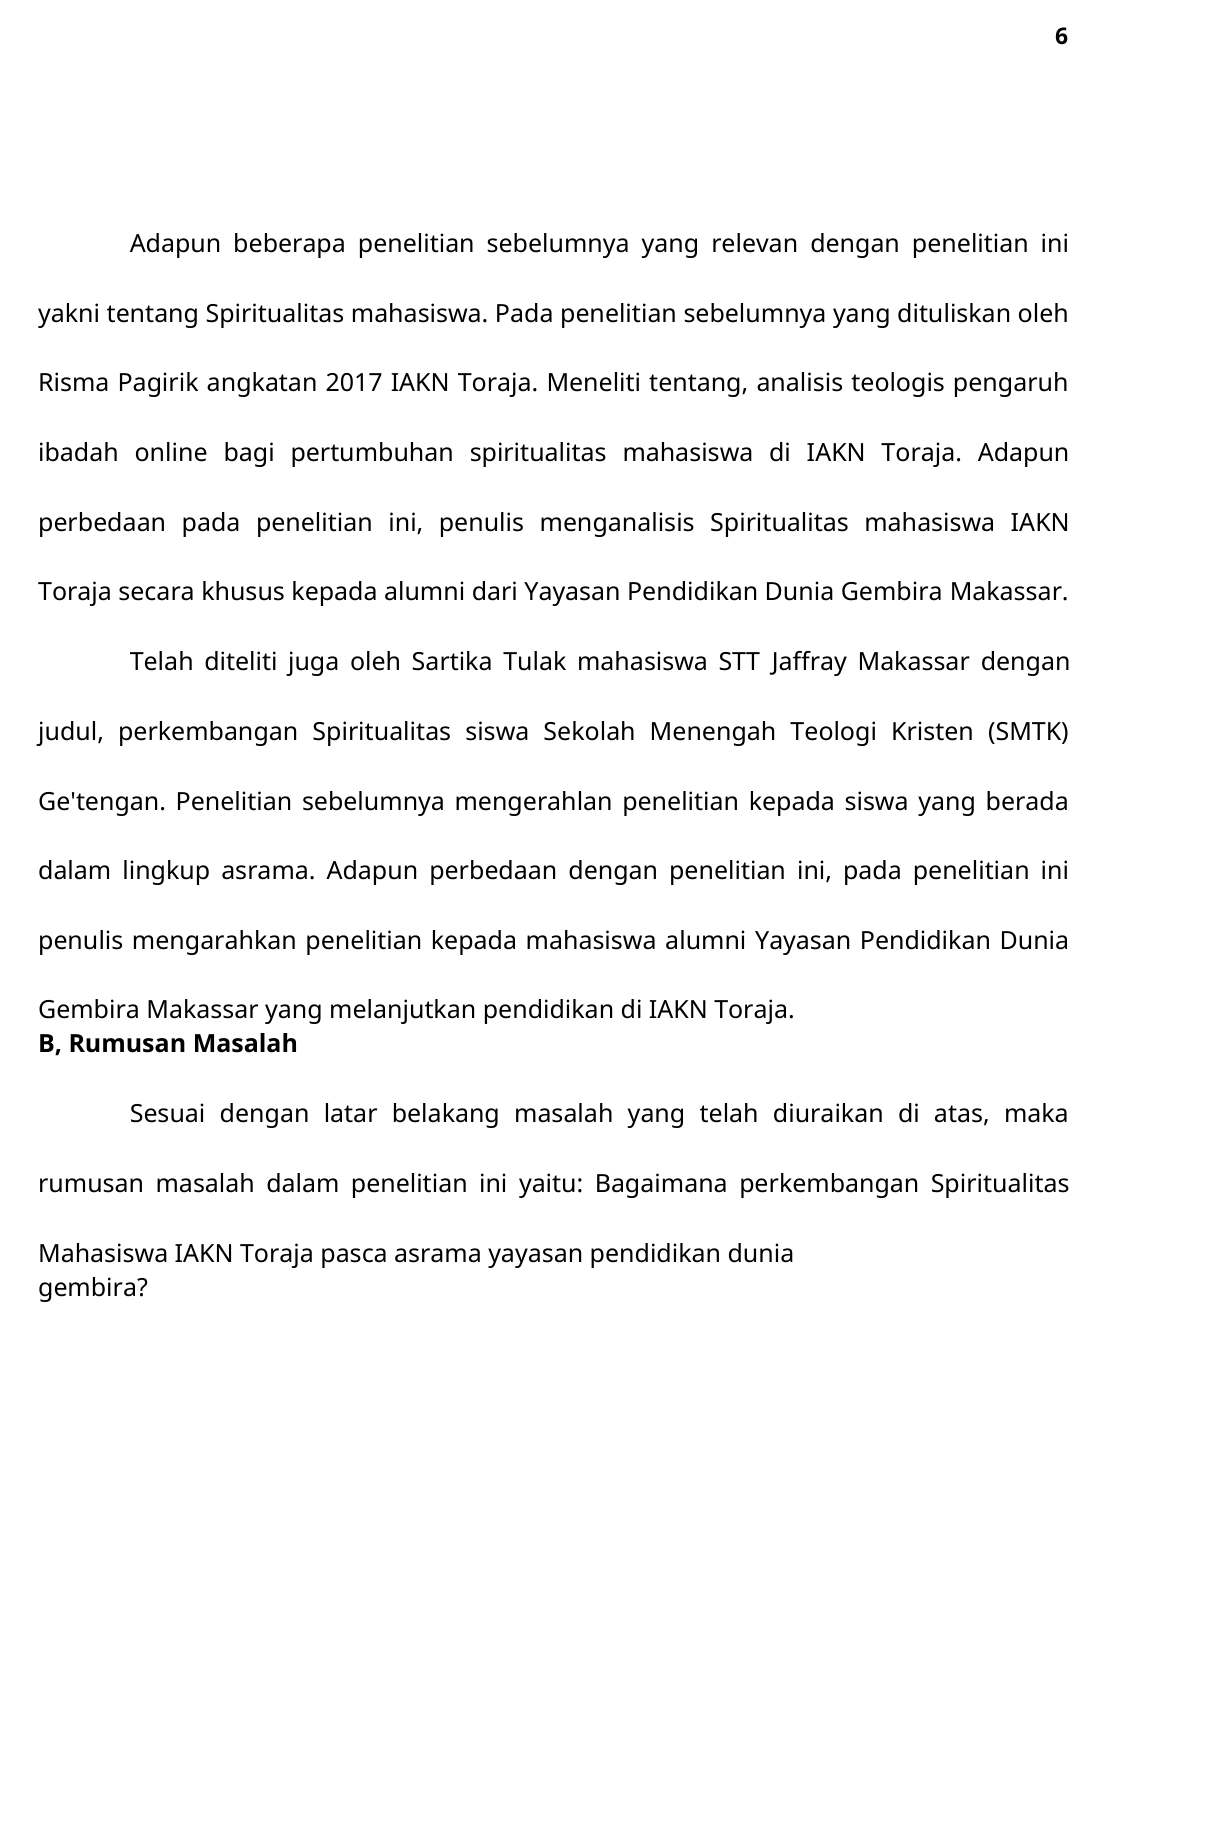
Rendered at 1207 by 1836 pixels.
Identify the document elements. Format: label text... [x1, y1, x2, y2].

subtitle B, Rumusan Masalah [38, 1033, 1070, 1058]
text Telah diteliti juga oleh Sartika Tulak mahasiswa STT Jaffray Makassar dengan judul, perkembangan Spiritualitas siswa Sekolah Menengah Teologi Kristen (SMTK) Ge'tengan. Penelitian sebelumnya mengerahlan penelitian kepada siswa yang berada dalam lingkup asrama. Adapun perbedaan dengan penelitian ini, pada penelitian ini penulis mengarahkan penelitian kepada mahasiswa alumni Yayasan Pendidikan Dunia Gembira Makassar yang melanjutkan pendidikan di IAKN Toraja. [38, 615, 1070, 1033]
text Adapun beberapa penelitian sebelumnya yang relevan dengan penelitian ini yakni tentang Spiritualitas mahasiswa. Pada penelitian sebelumnya yang dituliskan oleh Risma Pagirik angkatan 2017 IAKN Toraja. Meneliti tentang, analisis teologis pengaruh ibadah online bagi pertumbuhan spiritualitas mahasiswa di IAKN Toraja. Adapun perbedaan pada penelitian ini, penulis menganalisis Spiritualitas mahasiswa IAKN Toraja secara khusus kepada alumni dari Yayasan Pendidikan Dunia Gembira Makassar. [38, 197, 1070, 615]
text Sesuai dengan latar belakang masalah yang telah diuraikan di atas, maka rumusan masalah dalam penelitian ini yaitu: Bagaimana perkembangan Spiritualitas Mahasiswa IAKN Toraja pasca asrama yayasan pendidikan dunia [38, 1067, 1070, 1276]
text gembira? [38, 1276, 1070, 1301]
